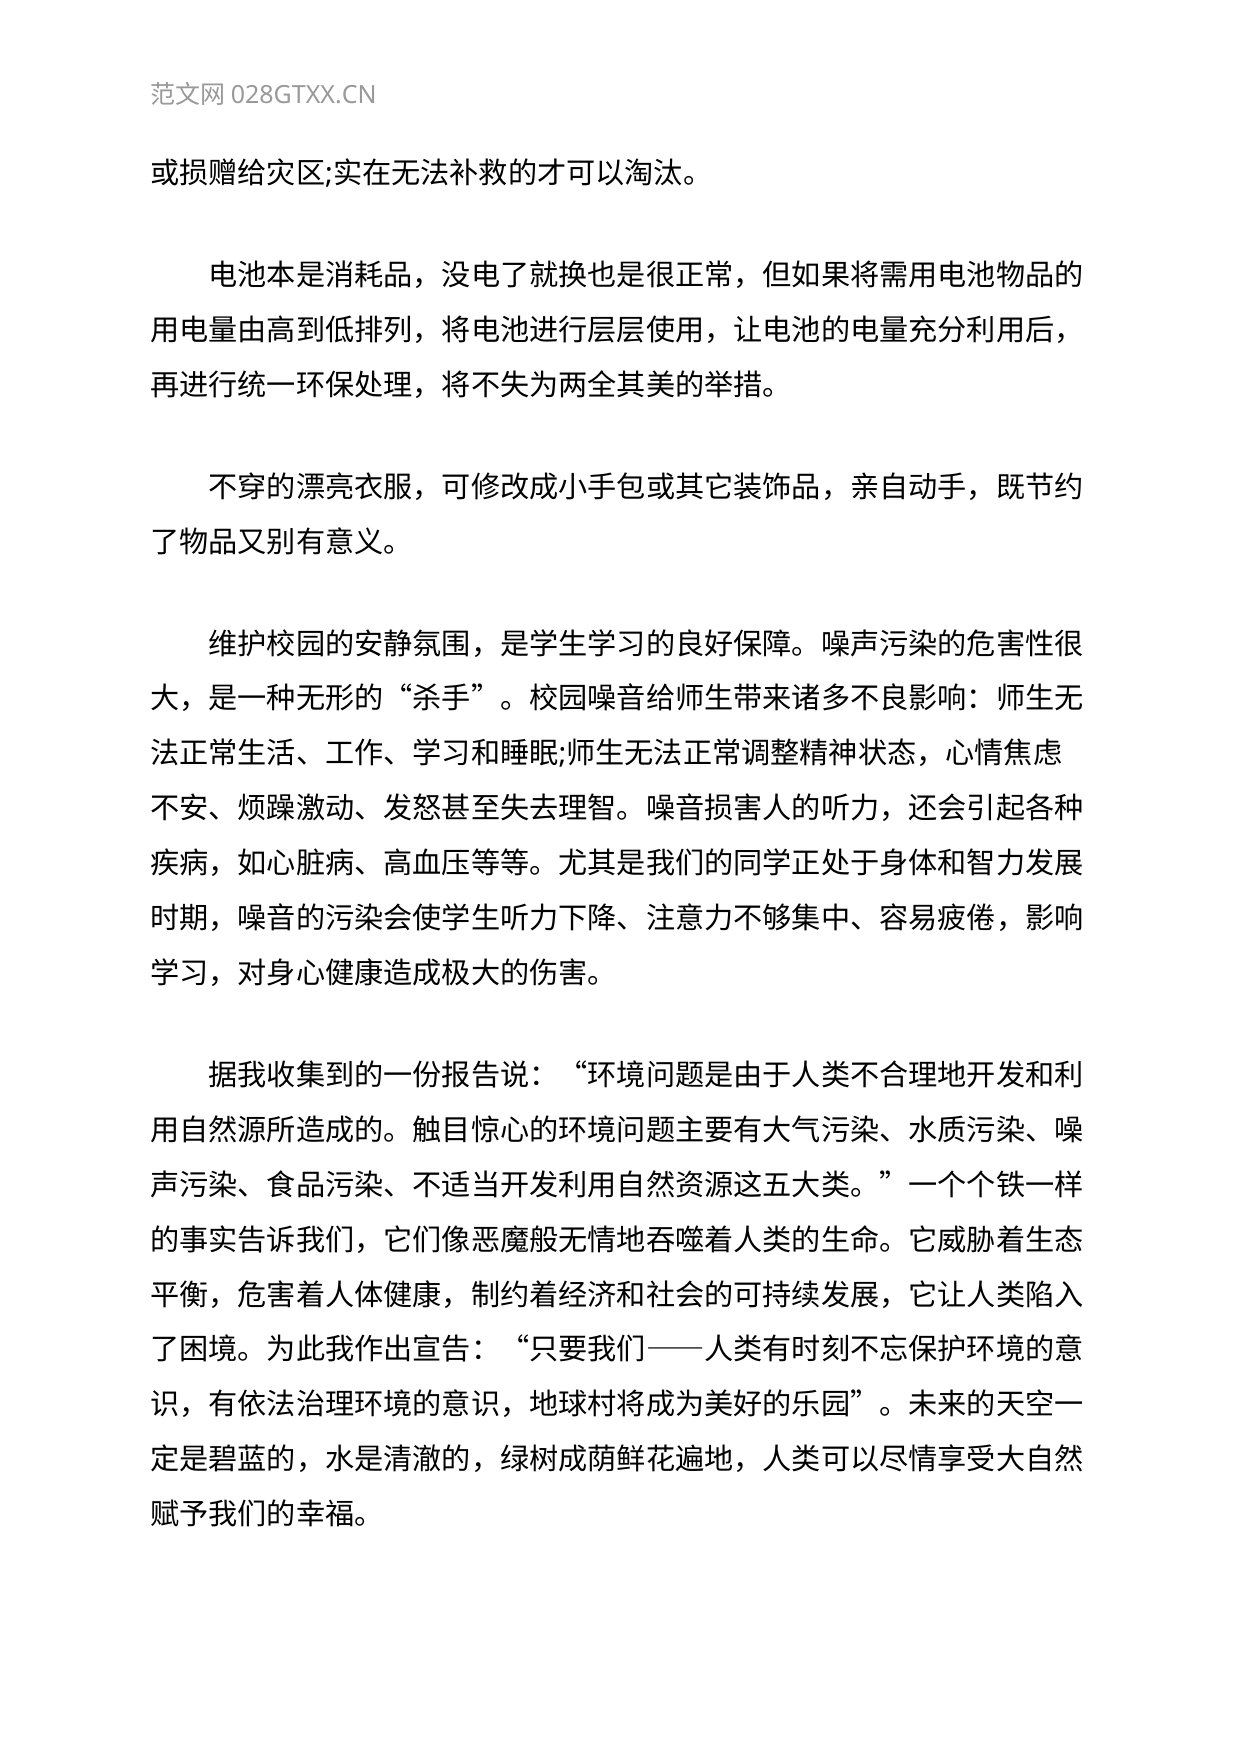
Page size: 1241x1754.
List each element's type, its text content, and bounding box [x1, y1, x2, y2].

text 据我收集到的一份报告说：“环境问题是由于人类不合理地开发和利用自然源所造成的。触目惊心的环境问题主要有大气污染、水质污染、噪声污染、食品污染、不适当开发利用自然资源这五大类。”一个个铁一样的事实告诉我们，它们像恶魔般无情地吞噬着人类的生命。它威胁着生态平衡，危害着人体健康，制约着经济和社会的可持续发展，它让人类陷入了困境。为此我作出宣告：“只要我们——人类有时刻不忘保护环境的意识，有依法治理环境的意识，地球村将成为美好的乐园”。未来的天空一定是碧蓝的，水是清澈的，绿树成荫鲜花遍地，人类可以尽情享受大自然赋予我们的幸福。 [150, 1051, 1090, 1533]
text 电池本是消耗品，没电了就换也是很正常，但如果将需用电池物品的用电量由高到低排列，将电池进行层层使用，让电池的电量充分利用后，再进行统一环保处理，将不失为两全其美的举措。 [150, 252, 1090, 404]
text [150, 150, 1090, 192]
text 不穿的漂亮衣服，可修改成小手包或其它装饰品，亲自动手，既节约了物品又别有意义。 [150, 463, 1090, 561]
text 维护校园的安静氛围，是学生学习的良好保障。噪声污染的危害性很大，是一种无形的“杀手”。校园噪音给师生带来诸多不良影响：师生无法正常生活、工作、学习和睡眠;师生无法正常调整精神状态，心情焦虑不安、烦躁激动、发怒甚至失去理智。噪音损害人的听力，还会引起各种疾病，如心脏病、高血压等等。尤其是我们的同学正处于身体和智力发展时期，噪音的污染会使学生听力下降、注意力不够集中、容易疲倦，影响学习，对身心健康造成极大的伤害。 [150, 620, 1090, 992]
